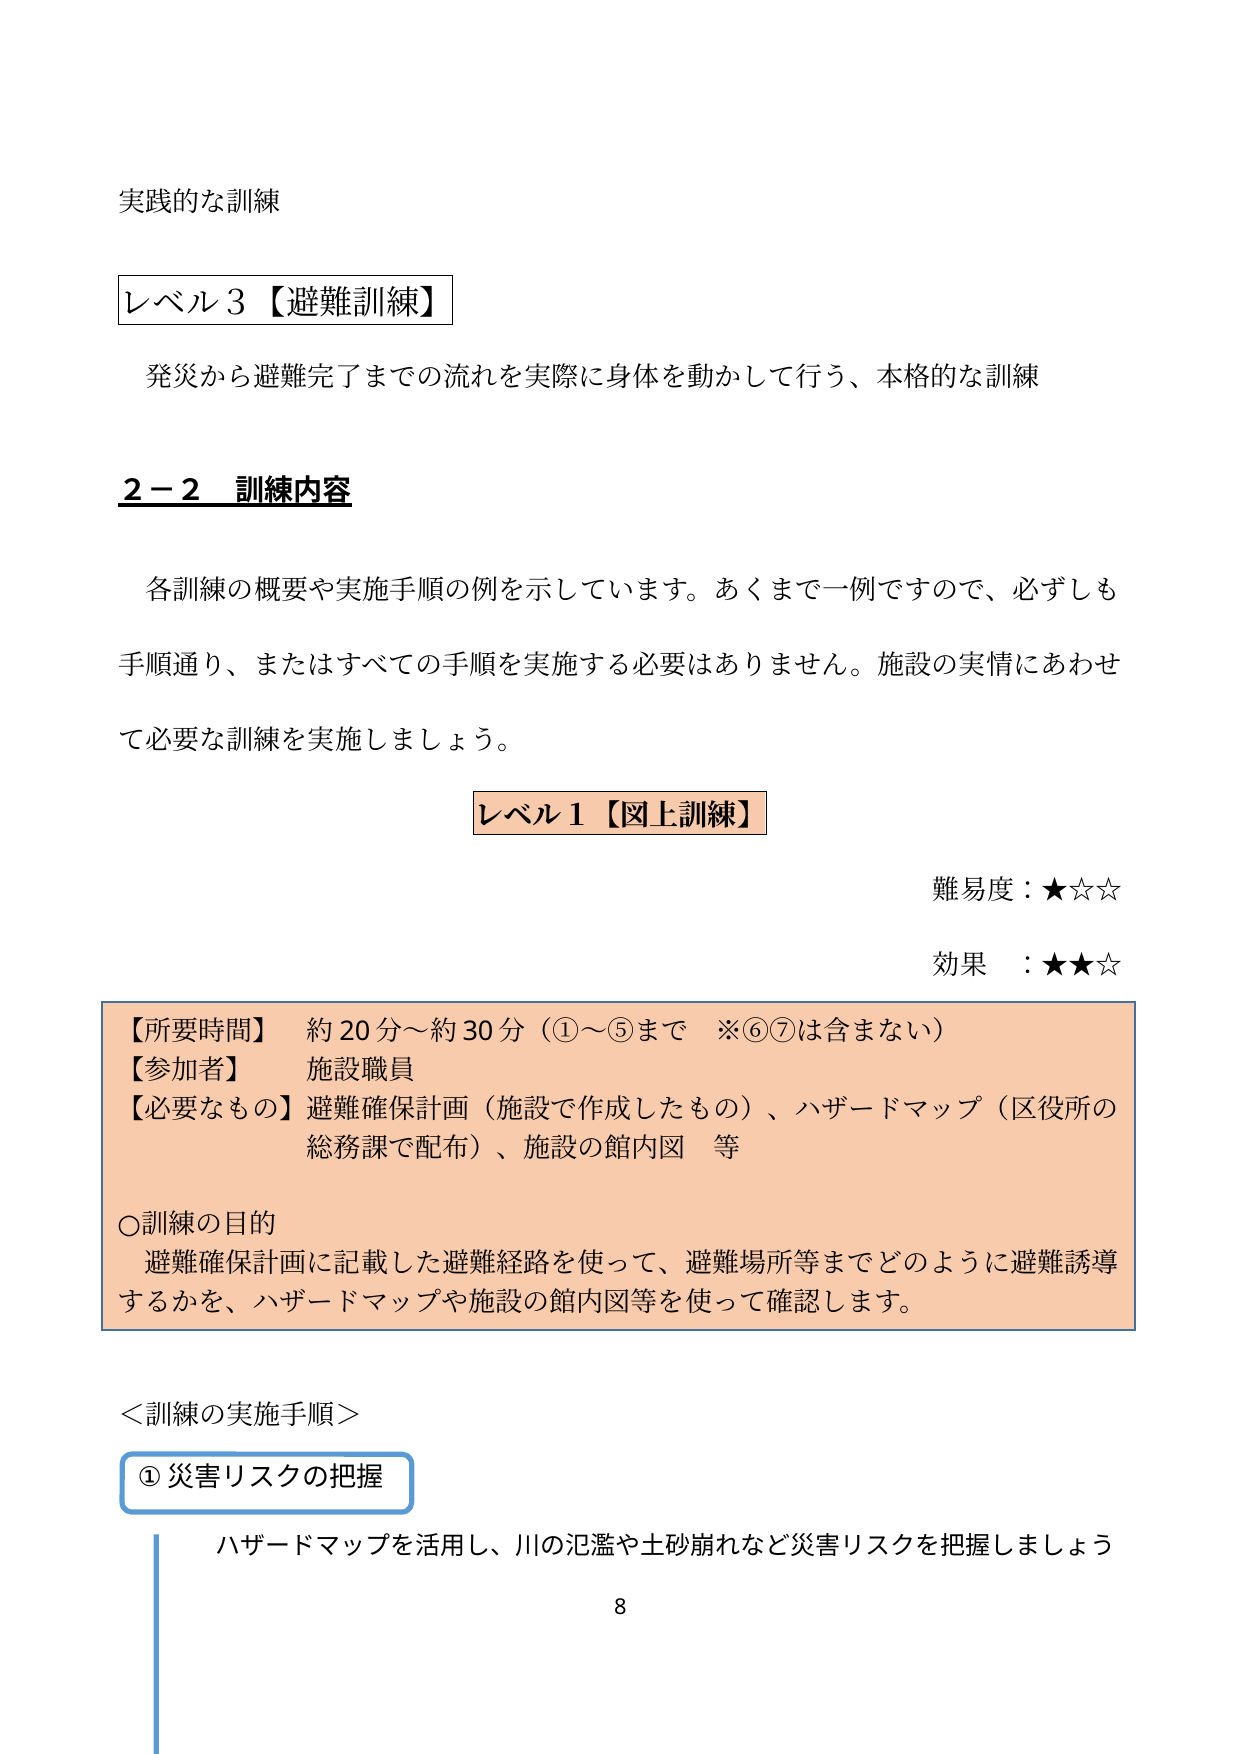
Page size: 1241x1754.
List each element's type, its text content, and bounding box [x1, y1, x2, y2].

text 各訓練の概要や実施手順の例を示しています。あくまで一例ですので、必ずしも手順通り、またはすべての手順を実施する必要はありません。施設の実情にあわせて必要な訓練を実施しましょう。 [118, 550, 1122, 775]
text レベル３【避難訓練】 [118, 263, 1122, 338]
text 発災から避難完了までの流れを実際に身体を動かして行う、本格的な訓練 [118, 338, 1122, 413]
text 効果 ：★★☆ [118, 925, 1122, 1000]
text ＜訓練の実施手順＞ [118, 1375, 1122, 1450]
text ２－２ 訓練内容 [118, 450, 1122, 525]
text ハザードマップを活用し、川の氾濫や土砂崩れなど災害リスクを把握しましょう [140, 1525, 1122, 1563]
text レベル１【図上訓練】 [118, 775, 1122, 850]
text 難易度：★☆☆ [118, 850, 1122, 925]
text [118, 163, 1122, 238]
